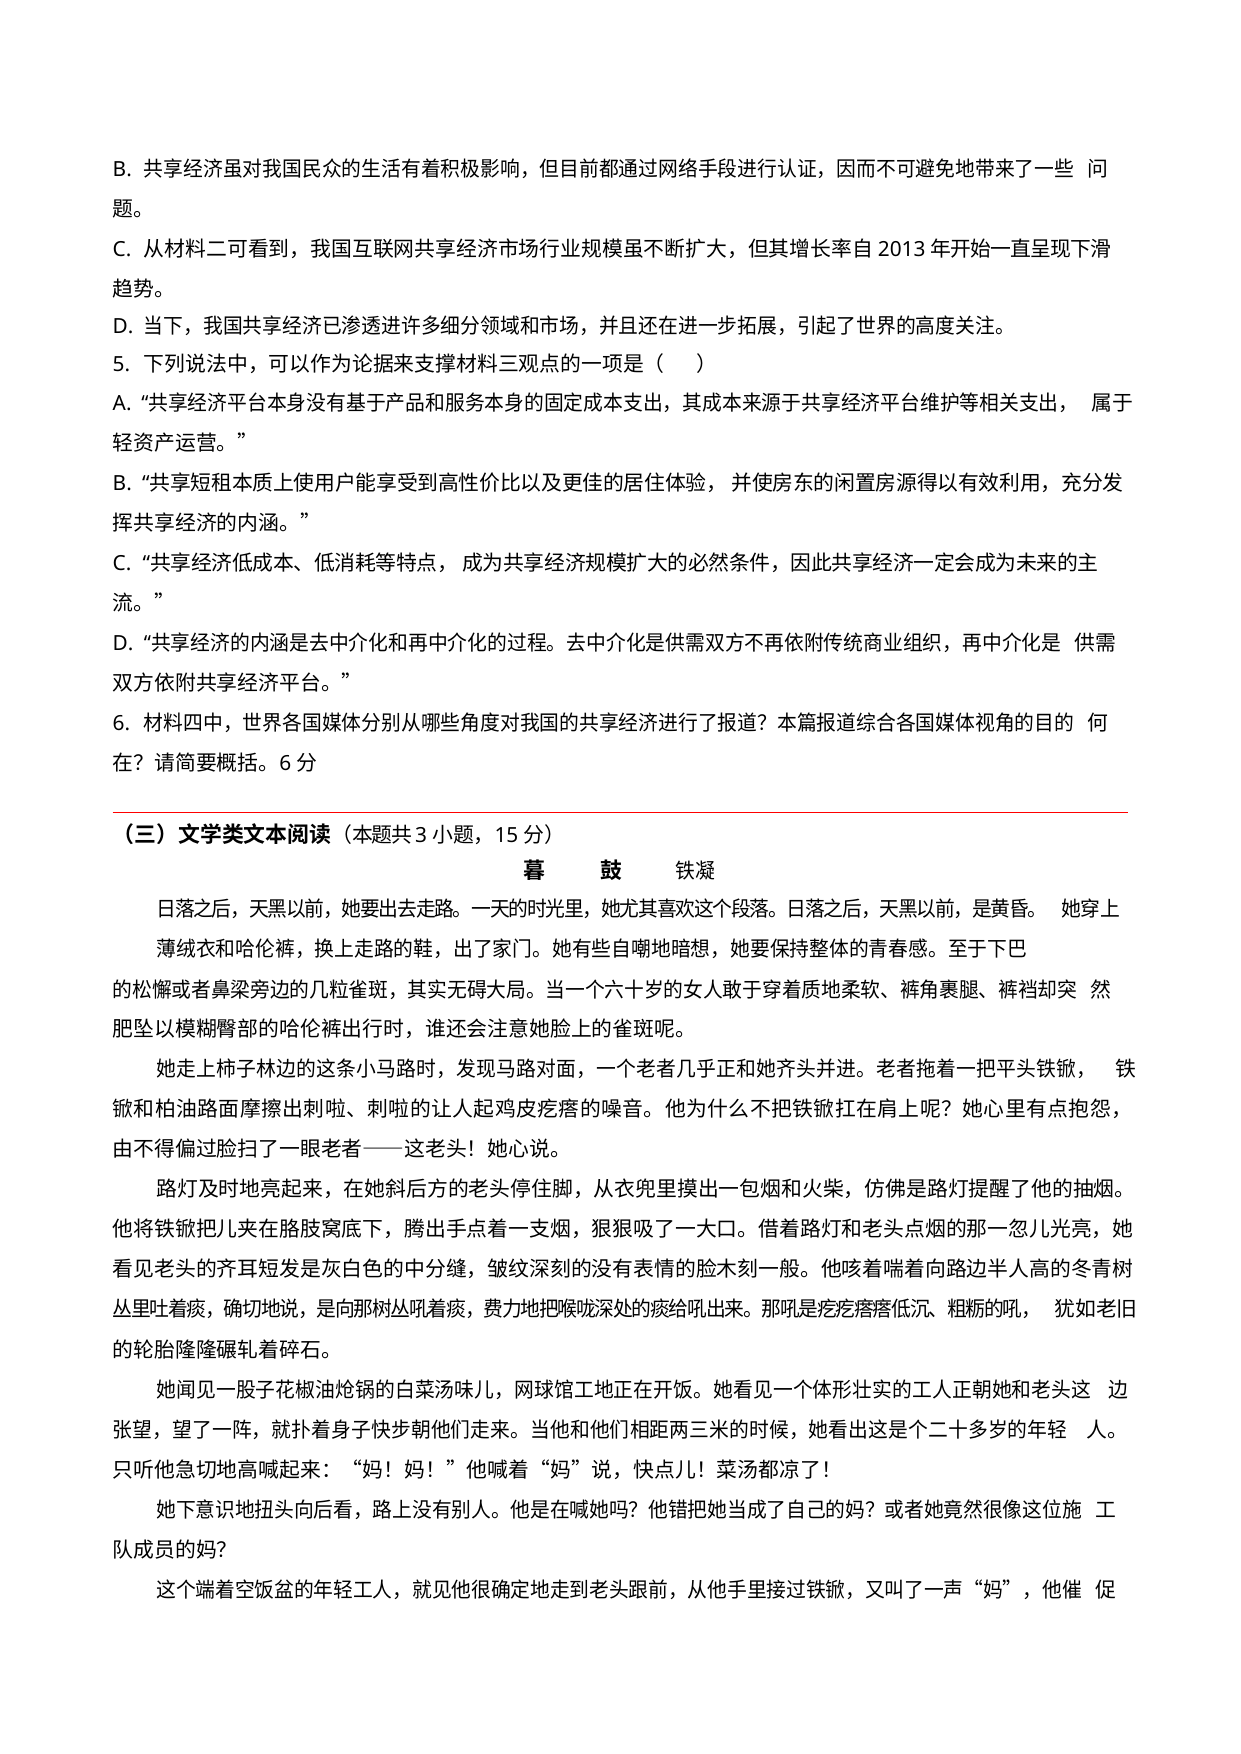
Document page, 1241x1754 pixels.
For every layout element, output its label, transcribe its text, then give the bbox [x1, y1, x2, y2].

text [112, 1573, 1128, 1604]
list “共享短租本质上使用户能享受到高性价比以及更佳的居住体验， 并使房东的闲置房源得以有效利用，充分发挥共享经济的内涵。” [112, 466, 1128, 536]
text 暮 鼓 铁凝 [524, 853, 1151, 884]
text 她下意识地扭头向后看，路上没有别人。他是在喊她吗？他错把她当成了自己的妈？或者她竟然很像这位施 工队成员的妈？ [112, 1493, 1128, 1563]
text 的松懈或者鼻梁旁边的几粒雀斑，其实无碍大局。当一个六十岁的女人敢于穿着质地柔软、裤角裹腿、裤裆却突 然肥坠以模糊臀部的哈伦裤出行时，谁还会注意她脸上的雀斑呢。 [112, 973, 1128, 1042]
list “共享经济平台本身没有基于产品和服务本身的固定成本支出，其成本来源于共享经济平台维护等相关支出， 属于轻资产运营。” [112, 387, 1138, 456]
list 下列说法中，可以作为论据来支撑材料三观点的一项是（ ） [112, 347, 1151, 378]
text （三）文学类文本阅读（本题共 3 小题，15 分） [112, 817, 1151, 848]
text 日落之后，天黑以前，她要出去走路。一天的时光里，她尤其喜欢这个段落。日落之后，天黑以前，是黄昏。 她穿上薄绒衣和哈伦裤，换上走路的鞋，出了家门。她有些自嘲地暗想，她要保持整体的青春感。至于下巴 [156, 893, 1138, 963]
text 她走上柿子林边的这条小马路时，发现马路对面，一个老者几乎正和她齐头并进。老者拖着一把平头铁锨， 铁锨和柏油路面摩擦出刺啦、刺啦的让人起鸡皮疙瘩的噪音。他为什么不把铁锨扛在肩上呢？她心里有点抱怨， 由不得偏过脸扫了一眼老者——这老头！她心说。 [112, 1052, 1136, 1162]
list 当下，我国共享经济已渗透进许多细分领域和市场，并且还在进一步拓展，引起了世界的高度关注。 [112, 312, 1151, 339]
text 路灯及时地亮起来，在她斜后方的老头停住脚，从衣兜里摸出一包烟和火柴，仿佛是路灯提醒了他的抽烟。他将铁锨把儿夹在胳肢窝底下，腾出手点着一支烟，狠狠吸了一大口。借着路灯和老头点烟的那一忽儿光亮，她看见老头的齐耳短发是灰白色的中分缝，皱纹深刻的没有表情的脸木刻一般。他咳着喘着向路边半人高的冬青树丛里吐着痰，确切地说，是向那树丛吼着痰，费力地把喉咙深处的痰给吼出来。那吼是疙疙瘩瘩低沉、粗粝的吼， 犹如老旧的轮胎隆隆碾轧着碎石。 [112, 1172, 1138, 1363]
list “共享经济的内涵是去中介化和再中介化的过程。去中介化是供需双方不再依附传统商业组织，再中介化是 供需双方依附共享经济平台。” [112, 627, 1123, 696]
list 从材料二可看到，我国互联网共享经济市场行业规模虽不断扩大，但其增长率自 2013 年开始一直呈现下滑趋势。 [112, 232, 1118, 302]
list “共享经济低成本、低消耗等特点， 成为共享经济规模扩大的必然条件，因此共享经济一定会成为未来的主流。” [112, 546, 1128, 617]
list 材料四中，世界各国媒体分别从哪些角度对我国的共享经济进行了报道？本篇报道综合各国媒体视角的目的 何在？请简要概括。6 分 [112, 706, 1123, 776]
list 共享经济虽对我国民众的生活有着积极影响，但目前都通过网络手段进行认证，因而不可避免地带来了一些 问题。 [112, 153, 1123, 222]
text 她闻见一股子花椒油炝锅的白菜汤味儿，网球馆工地正在开饭。她看见一个体形壮实的工人正朝她和老头这 边张望，望了一阵，就扑着身子快步朝他们走来。当他和他们相距两三米的时候，她看出这是个二十多岁的年轻 人。只听他急切地高喊起来：“妈！妈！”他喊着“妈”说，快点儿！菜汤都凉了！ [112, 1373, 1128, 1483]
